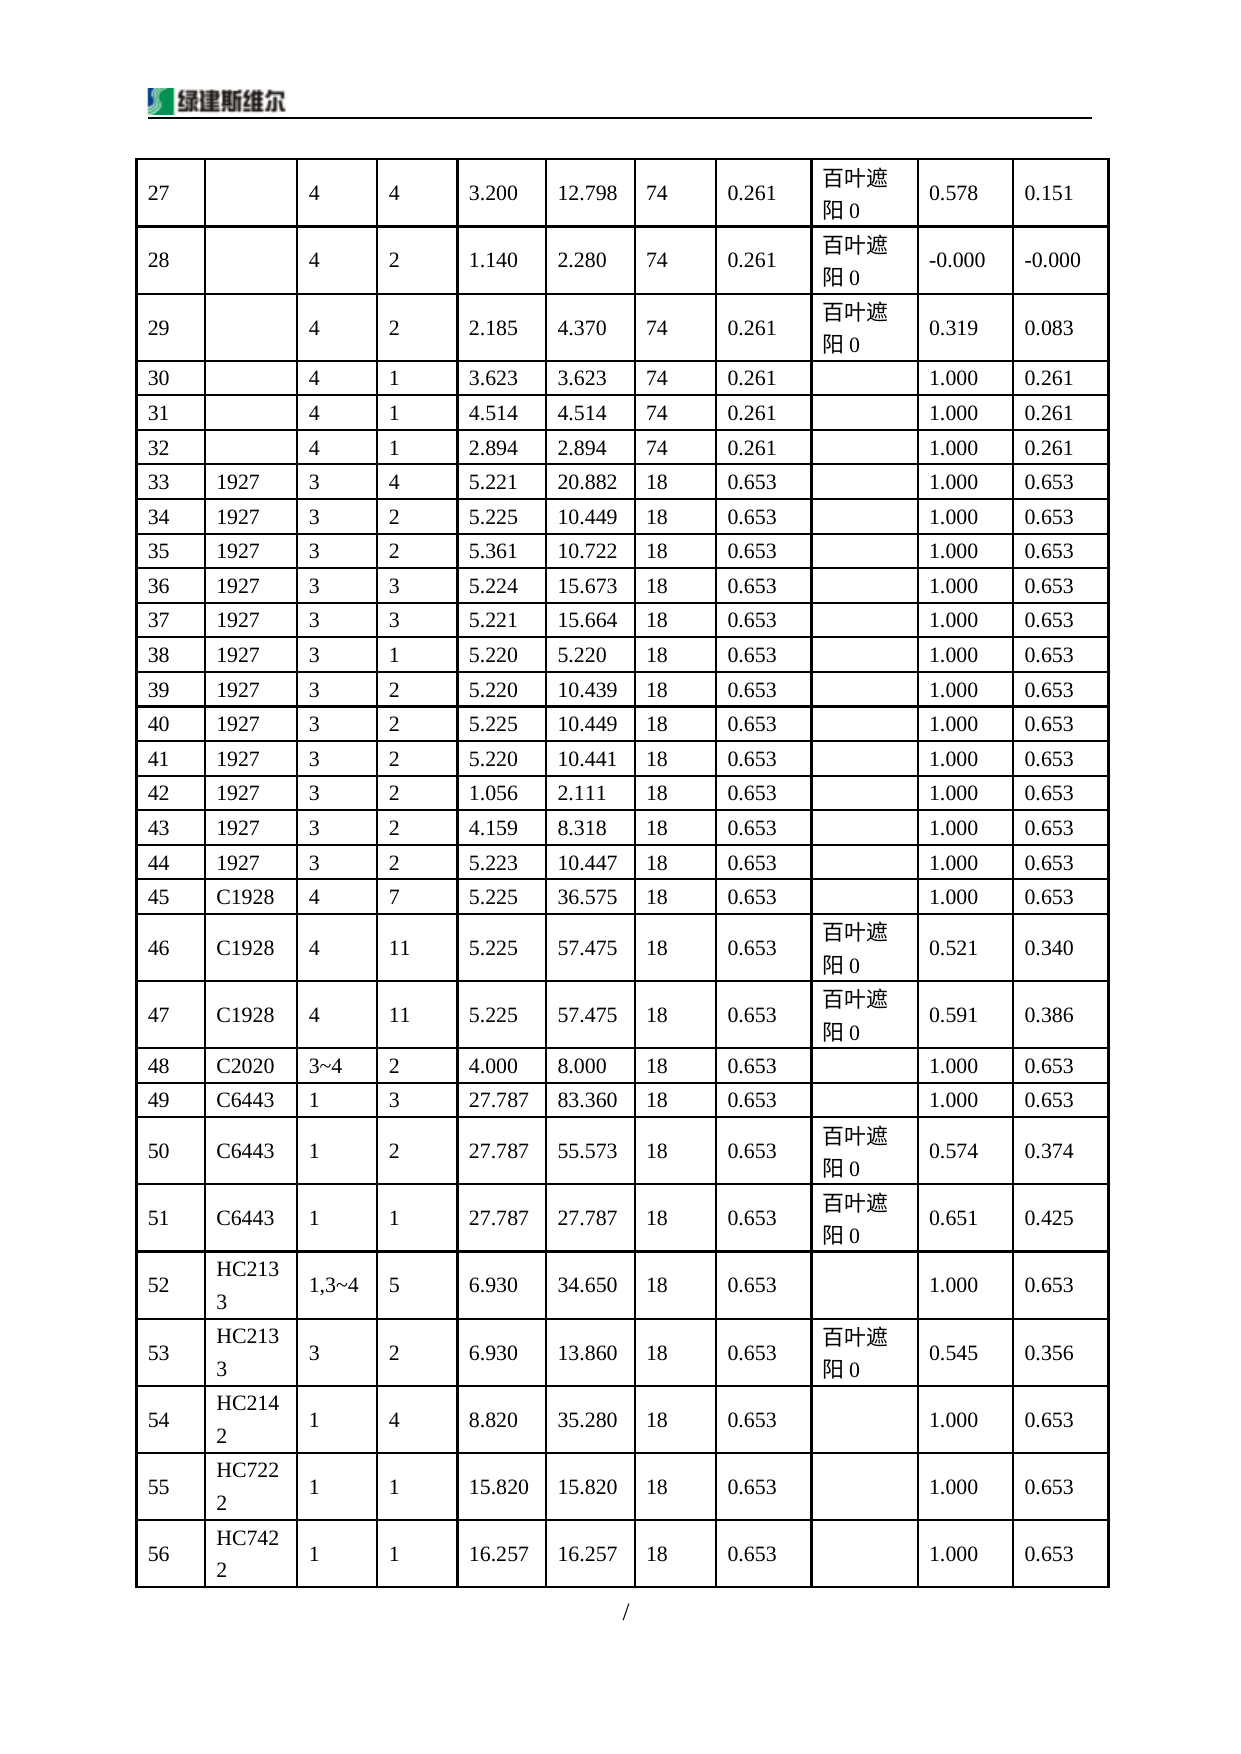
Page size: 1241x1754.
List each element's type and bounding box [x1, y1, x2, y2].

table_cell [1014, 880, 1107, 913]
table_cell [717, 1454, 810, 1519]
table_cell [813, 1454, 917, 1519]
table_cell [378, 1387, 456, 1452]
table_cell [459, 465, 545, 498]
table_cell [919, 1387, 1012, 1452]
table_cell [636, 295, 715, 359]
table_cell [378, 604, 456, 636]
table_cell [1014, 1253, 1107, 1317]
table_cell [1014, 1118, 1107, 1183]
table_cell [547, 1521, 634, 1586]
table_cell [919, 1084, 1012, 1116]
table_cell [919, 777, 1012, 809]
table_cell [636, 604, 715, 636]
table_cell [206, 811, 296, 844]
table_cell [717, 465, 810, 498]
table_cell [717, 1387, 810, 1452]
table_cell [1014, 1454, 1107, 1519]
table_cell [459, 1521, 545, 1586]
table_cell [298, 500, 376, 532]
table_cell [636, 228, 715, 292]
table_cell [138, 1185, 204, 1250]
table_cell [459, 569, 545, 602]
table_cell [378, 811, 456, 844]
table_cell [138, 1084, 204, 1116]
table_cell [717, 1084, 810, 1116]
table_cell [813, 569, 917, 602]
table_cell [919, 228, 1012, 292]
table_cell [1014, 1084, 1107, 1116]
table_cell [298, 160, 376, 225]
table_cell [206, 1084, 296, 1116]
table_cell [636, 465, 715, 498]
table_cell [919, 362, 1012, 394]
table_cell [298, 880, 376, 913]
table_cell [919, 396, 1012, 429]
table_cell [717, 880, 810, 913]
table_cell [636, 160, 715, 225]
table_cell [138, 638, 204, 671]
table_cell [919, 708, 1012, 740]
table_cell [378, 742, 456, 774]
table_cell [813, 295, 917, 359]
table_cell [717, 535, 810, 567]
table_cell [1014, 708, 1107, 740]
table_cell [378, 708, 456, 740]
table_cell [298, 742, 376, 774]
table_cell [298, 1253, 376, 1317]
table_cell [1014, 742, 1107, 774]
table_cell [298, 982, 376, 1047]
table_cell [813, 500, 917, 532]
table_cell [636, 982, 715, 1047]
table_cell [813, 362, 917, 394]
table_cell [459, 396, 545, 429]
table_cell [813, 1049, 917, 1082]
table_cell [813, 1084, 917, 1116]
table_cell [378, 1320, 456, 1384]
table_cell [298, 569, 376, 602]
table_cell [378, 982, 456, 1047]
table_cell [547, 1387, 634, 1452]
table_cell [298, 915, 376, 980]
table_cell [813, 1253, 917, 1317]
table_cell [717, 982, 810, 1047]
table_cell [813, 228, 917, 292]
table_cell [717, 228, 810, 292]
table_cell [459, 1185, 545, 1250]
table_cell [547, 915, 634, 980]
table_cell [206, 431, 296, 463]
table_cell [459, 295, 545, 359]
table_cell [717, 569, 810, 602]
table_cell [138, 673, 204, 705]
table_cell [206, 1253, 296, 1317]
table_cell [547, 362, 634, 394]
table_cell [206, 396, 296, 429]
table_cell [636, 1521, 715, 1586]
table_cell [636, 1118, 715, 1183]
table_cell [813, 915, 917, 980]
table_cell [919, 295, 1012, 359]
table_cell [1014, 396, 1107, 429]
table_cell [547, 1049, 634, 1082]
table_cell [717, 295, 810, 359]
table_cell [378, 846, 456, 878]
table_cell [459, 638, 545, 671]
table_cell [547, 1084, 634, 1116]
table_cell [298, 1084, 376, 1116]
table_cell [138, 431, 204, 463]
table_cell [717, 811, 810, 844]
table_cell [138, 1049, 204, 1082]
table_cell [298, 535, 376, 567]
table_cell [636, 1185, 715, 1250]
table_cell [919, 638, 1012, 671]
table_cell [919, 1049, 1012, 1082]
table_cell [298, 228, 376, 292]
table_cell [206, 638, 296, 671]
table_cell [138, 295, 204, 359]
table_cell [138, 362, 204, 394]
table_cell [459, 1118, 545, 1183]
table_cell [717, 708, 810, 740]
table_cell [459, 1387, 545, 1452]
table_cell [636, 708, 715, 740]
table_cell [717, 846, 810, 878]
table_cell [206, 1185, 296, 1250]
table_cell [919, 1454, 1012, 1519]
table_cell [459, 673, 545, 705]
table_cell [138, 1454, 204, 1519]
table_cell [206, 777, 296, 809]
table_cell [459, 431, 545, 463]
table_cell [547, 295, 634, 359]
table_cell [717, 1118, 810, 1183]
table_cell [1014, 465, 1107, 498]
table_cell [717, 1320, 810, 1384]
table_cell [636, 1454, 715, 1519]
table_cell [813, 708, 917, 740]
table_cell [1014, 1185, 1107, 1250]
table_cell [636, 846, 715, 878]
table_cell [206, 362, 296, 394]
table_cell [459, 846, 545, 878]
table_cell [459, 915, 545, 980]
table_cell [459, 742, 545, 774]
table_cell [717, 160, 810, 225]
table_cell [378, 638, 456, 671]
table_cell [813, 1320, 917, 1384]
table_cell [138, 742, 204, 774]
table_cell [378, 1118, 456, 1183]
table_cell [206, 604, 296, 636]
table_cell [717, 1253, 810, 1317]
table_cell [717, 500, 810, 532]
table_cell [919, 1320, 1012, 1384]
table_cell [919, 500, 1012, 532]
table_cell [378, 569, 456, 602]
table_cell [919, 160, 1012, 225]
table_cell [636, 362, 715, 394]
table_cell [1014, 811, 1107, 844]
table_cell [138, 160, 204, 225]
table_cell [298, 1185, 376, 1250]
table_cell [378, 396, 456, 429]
picture [147, 88, 289, 115]
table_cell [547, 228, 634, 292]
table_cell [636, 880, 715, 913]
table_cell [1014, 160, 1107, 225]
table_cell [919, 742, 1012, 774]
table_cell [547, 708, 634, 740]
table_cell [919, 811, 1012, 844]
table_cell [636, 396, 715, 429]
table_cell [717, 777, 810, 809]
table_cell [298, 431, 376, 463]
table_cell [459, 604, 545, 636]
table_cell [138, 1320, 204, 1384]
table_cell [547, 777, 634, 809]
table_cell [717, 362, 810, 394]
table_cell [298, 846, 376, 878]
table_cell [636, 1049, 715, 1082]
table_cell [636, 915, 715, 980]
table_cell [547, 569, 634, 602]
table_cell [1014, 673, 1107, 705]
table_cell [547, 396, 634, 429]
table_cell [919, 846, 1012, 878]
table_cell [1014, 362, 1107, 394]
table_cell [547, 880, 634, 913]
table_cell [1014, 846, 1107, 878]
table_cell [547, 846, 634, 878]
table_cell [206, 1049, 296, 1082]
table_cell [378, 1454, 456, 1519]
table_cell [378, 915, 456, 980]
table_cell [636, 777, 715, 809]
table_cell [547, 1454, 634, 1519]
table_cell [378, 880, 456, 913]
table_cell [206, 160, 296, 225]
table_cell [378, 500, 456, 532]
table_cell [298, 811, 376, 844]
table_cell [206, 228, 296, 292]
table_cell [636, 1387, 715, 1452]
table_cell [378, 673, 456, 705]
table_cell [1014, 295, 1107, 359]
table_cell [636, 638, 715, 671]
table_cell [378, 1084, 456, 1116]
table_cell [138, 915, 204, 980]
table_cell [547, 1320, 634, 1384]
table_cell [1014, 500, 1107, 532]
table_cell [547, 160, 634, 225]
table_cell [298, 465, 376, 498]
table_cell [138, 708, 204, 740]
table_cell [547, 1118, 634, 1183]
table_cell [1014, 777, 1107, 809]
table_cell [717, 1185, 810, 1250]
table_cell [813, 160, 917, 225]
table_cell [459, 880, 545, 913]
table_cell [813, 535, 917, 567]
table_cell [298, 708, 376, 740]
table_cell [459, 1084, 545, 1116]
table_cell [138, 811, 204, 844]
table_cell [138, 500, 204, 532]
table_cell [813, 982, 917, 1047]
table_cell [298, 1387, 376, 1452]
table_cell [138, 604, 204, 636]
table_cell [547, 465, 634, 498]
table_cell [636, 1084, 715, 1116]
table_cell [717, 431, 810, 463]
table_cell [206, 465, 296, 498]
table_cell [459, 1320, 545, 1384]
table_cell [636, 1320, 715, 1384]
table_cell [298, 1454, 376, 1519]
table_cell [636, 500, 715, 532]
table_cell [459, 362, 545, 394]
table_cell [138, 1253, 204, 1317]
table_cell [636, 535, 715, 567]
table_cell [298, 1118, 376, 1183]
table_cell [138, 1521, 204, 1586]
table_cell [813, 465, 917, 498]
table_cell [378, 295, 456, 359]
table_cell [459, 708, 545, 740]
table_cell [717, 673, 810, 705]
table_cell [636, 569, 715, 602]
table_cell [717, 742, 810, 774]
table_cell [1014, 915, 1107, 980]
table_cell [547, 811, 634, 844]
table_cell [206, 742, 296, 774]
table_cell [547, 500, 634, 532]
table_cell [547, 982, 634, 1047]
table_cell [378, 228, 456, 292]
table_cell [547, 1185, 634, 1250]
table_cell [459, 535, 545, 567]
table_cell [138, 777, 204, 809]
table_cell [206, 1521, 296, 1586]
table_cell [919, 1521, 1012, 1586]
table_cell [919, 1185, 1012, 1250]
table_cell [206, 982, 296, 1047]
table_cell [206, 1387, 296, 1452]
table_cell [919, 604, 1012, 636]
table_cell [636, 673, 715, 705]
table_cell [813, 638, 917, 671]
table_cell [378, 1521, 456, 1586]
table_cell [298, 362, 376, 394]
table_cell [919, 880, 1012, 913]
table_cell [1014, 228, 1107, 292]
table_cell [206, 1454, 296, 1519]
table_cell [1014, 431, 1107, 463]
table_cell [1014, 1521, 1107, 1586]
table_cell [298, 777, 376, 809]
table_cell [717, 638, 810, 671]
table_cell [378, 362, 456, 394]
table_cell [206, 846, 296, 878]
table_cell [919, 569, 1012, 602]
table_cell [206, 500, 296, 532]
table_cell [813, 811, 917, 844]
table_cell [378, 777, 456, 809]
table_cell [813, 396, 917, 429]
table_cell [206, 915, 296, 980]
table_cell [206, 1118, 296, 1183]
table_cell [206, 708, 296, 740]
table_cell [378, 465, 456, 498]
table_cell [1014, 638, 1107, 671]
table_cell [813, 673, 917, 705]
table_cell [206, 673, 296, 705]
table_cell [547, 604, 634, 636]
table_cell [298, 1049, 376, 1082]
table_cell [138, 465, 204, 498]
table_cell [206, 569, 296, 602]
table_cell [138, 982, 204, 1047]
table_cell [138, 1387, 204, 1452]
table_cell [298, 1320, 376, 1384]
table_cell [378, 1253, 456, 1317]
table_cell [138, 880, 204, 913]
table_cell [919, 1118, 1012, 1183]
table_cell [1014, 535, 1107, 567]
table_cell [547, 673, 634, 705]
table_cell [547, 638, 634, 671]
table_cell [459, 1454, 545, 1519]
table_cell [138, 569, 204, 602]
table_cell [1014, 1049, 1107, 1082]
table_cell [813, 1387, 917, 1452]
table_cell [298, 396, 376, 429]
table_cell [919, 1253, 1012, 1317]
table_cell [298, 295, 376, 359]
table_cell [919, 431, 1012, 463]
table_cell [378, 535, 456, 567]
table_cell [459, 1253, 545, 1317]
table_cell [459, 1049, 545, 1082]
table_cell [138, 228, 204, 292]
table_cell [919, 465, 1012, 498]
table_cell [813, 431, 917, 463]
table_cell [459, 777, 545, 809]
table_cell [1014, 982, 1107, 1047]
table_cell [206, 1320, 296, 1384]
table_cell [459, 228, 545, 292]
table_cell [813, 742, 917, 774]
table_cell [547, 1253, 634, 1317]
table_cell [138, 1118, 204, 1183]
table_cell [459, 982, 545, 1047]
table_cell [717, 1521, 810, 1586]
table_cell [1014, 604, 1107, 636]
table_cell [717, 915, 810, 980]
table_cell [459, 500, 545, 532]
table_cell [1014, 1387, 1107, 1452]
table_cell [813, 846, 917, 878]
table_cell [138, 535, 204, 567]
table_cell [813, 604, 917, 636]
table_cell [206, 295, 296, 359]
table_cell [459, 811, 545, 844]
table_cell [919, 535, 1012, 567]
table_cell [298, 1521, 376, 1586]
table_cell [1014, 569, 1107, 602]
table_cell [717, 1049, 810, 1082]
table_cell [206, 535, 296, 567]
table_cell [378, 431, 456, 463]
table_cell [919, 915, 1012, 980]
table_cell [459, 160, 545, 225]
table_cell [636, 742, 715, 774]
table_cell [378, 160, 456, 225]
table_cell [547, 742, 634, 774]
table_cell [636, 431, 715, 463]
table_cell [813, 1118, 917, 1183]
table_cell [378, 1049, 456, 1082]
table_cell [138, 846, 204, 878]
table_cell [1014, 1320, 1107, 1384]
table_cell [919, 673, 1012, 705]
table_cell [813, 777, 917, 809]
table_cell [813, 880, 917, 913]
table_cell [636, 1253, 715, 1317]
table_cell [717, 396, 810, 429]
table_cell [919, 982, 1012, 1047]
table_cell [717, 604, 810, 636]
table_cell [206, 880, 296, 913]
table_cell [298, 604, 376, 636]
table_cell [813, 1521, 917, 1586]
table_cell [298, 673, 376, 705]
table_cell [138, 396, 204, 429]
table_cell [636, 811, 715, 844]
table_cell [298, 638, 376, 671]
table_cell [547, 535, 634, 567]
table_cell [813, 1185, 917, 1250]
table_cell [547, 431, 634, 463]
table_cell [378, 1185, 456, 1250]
